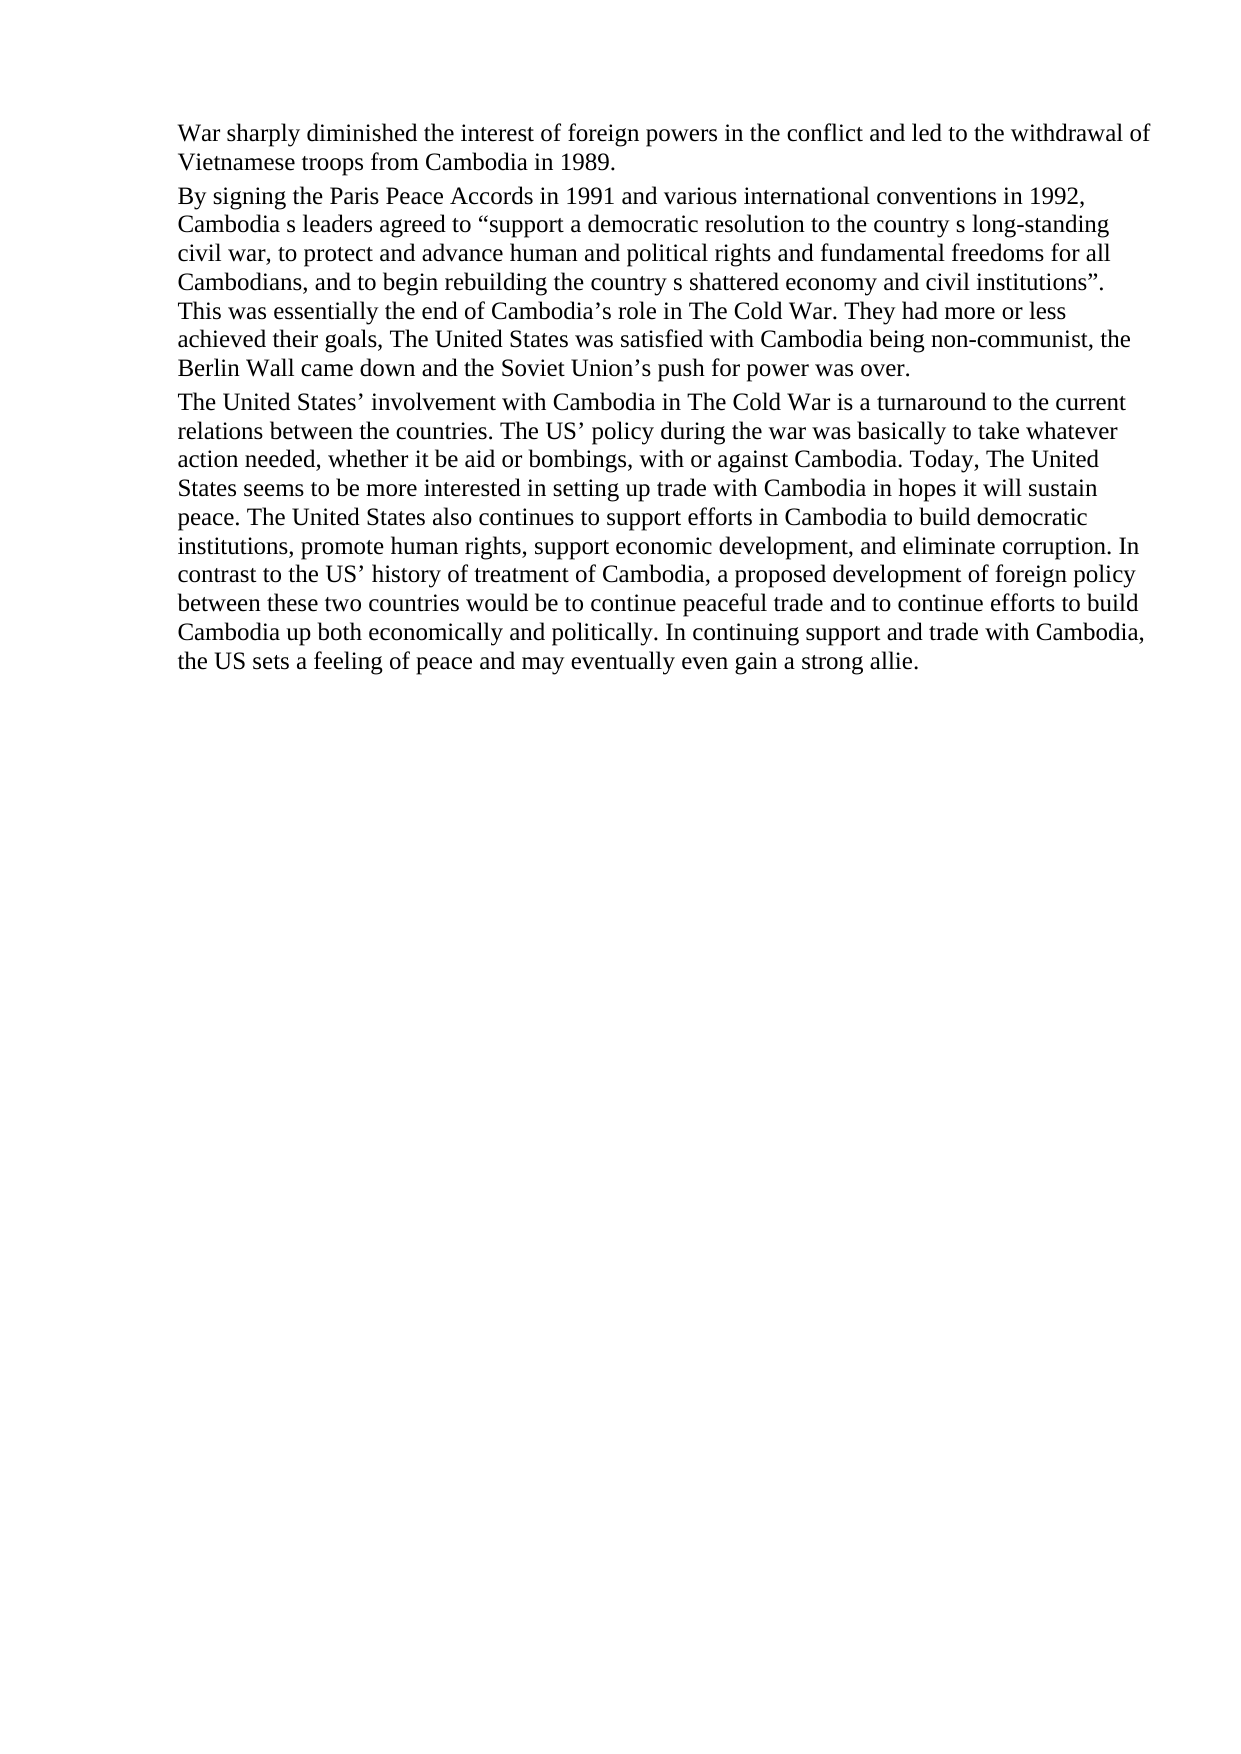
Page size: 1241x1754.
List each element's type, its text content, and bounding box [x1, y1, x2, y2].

text The United States’ involvement with Cambodia in The Cold War is a turnaround to the current relations between the countries. The US’ policy during the war was basically to take whatever action needed, whether it be aid or bombings, with or against Cambodia. Today, The United States seems to be more interested in setting up trade with Cambodia in hopes it will sustain peace. The United States also continues to support efforts in Cambodia to build democratic institutions, promote human rights, support economic development, and eliminate corruption. In contrast to the US’ history of treatment of Cambodia, a proposed development of foreign policy between these two countries would be to continue peaceful trade and to continue efforts to build Cambodia up both economically and politically. In continuing support and trade with Cambodia, the US sets a feeling of peace and may eventually even gain a strong allie. [177, 387, 1152, 674]
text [177, 118, 1152, 176]
text By signing the Paris Peace Accords in 1991 and various international conventions in 1992, Cambodia s leaders agreed to “support a democratic resolution to the country s long-standing civil war, to protect and advance human and political rights and fundamental freedoms for all Cambodians, and to begin rebuilding the country s shattered economy and civil institutions”. This was essentially the end of Cambodia’s role in The Cold War. They had more or less achieved their goals, The United States was satisfied with Cambodia being non-communist, the Berlin Wall came down and the Soviet Union’s push for power was over. [177, 181, 1152, 382]
